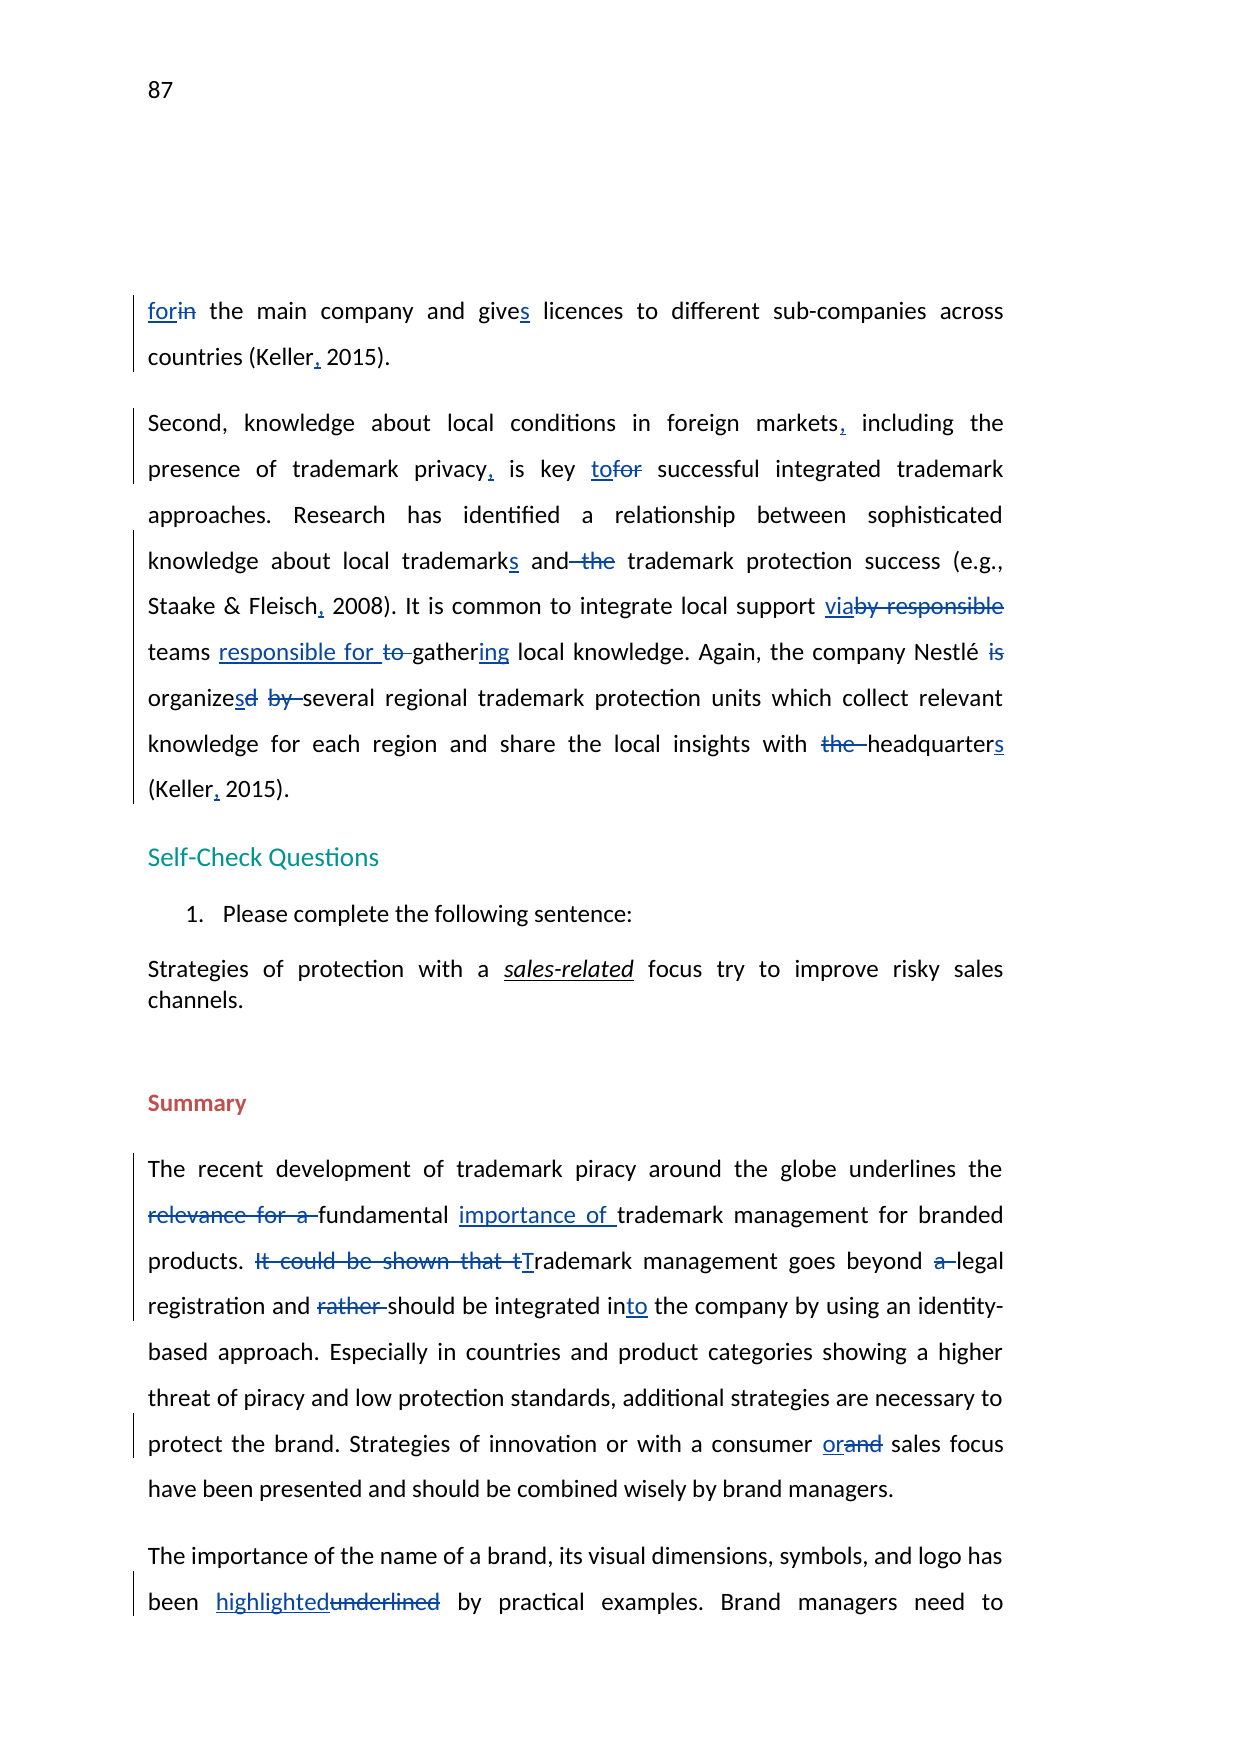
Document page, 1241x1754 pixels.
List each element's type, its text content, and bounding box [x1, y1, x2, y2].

text Second, knowledge about local conditions in foreign markets including the presence of trademark privacy is key successful integrated trademark approaches. Research has identified a relationship between sophisticated knowledge about local trademark and trademark protection success (e.g., Staake & Fleisch 2008). It is common to integrate local support teams gather local knowledge. Again, the company Nestlé organize several regional trademark protection units which collect relevant knowledge for each region and share the local insights with headquarter (Keller 2015). [148, 408, 1004, 804]
text Summary [148, 1087, 1004, 1117]
subtitle Self-Check Questions [148, 840, 1004, 873]
list Please complete the following sentence: [185, 898, 1004, 928]
text Strategies of protection with a sales-related focus try to improve risky sales channels. [148, 953, 1004, 1014]
text The recent development of trademark piracy around the globe underlines the fundamental trademark management for branded products. rademark management goes beyond legal registration and should be integrated in the company by using an identity-based approach. Especially in countries and product categories showing a higher threat of piracy and low protection standards, additional strategies are necessary to protect the brand. Strategies of innovation or with a consumer sales focus have been presented and should be combined wisely by brand managers. [148, 1153, 1004, 1504]
